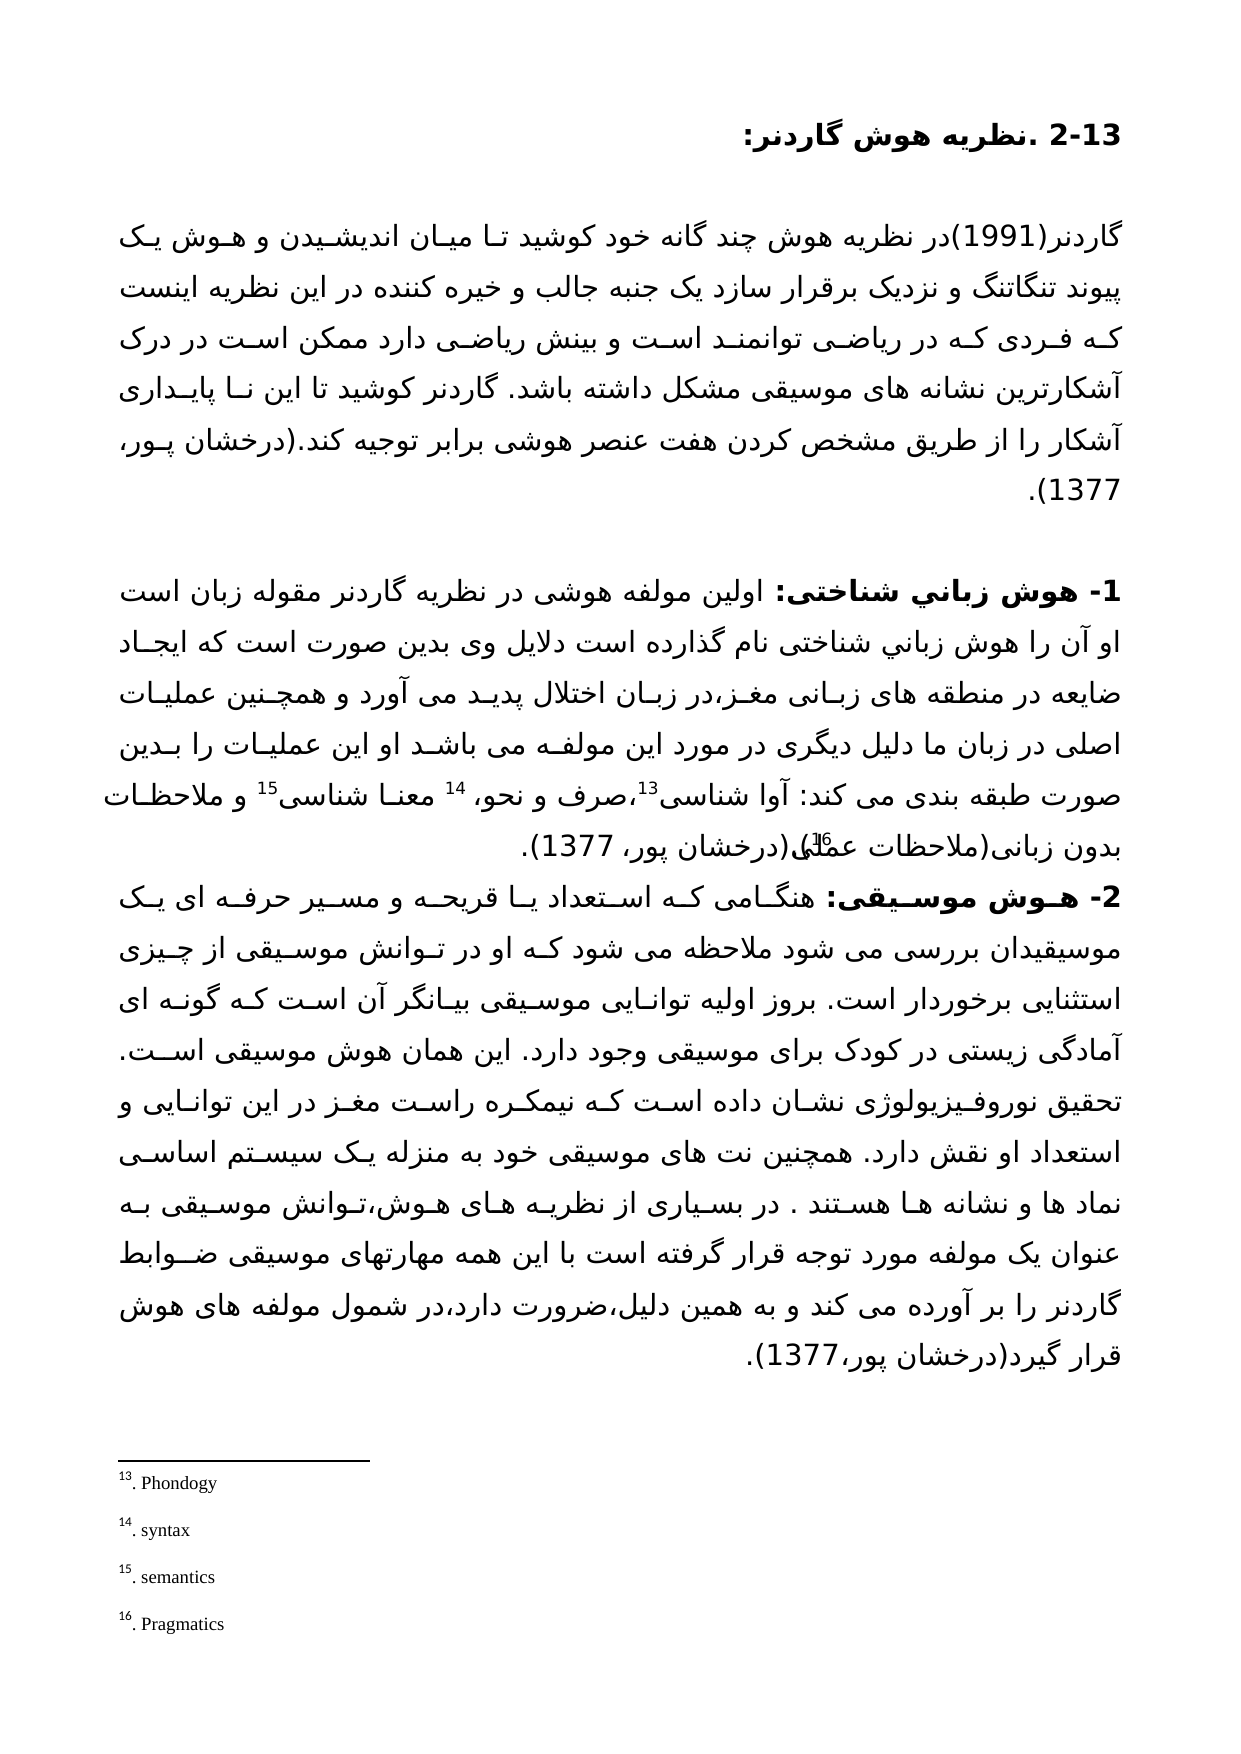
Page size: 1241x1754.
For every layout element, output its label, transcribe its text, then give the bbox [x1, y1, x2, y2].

text گاردنر(1991)در نظریه هوش چند گانه خود کوشید تا میان اندیشیدن و هوش یک پیوند تنگاتنگ و نزدیک برقرار سازد یک جنبه جالب و خیره کننده در این نظریه اینست که فردی که در ریاضی توانمند است و بینش ریاضی دارد ممکن است در درک آشکارترین نشانه های موسیقی مشکل داشته باشد. گاردنر کوشید تا این نا پایداری آشکار را از طریق مشخص کردن هفت عنصر هوشی برابر توجيه کند.(درخشان پور،1377). [118, 219, 1122, 508]
text 2- هوش موسیقی: هنگامی که استعداد یا قریحه و مسیر حرفه ای یک موسیقیدان بررسی می شود ملاحظه می شود که او در توانش موسیقی از چیزی استثنایی برخوردار است. بروز اولیه توانایی موسیقی بیانگر آن است که گونه ای آمادگی زیستی در کودک برای موسیقی وجود دارد. این همان هوش موسیقی است. تحقیق نوروفیزیولوژی نشان داده است که نیمکره راست مغز در این توانایی و استعداد او نقش دارد. همچنین نت های موسیقی خود به منزله یک سیستم اساسی نماد ها و نشانه ها هستند . در بسیاری از نظریه های هوش،توانش موسیقی به عنوان یک مولفه مورد توجه قرار گرفته است با این همه مهارتهای موسیقی ضوابط گاردنر را بر آورده می کند و به همین دلیل،ضرورت دارد،در شمول مولفه های هوش قرار گیرد(درخشان پور،1377). [118, 880, 1122, 1373]
text 2-13 .نظریه هوش گاردنر: [118, 118, 1122, 152]
text 1- هوش زباني شناختی: اولین مولفه هوشی در نظریه گاردنر مقوله زبان است او آن را هوش زباني شناختی نام گذارده است دلایل وی بدین صورت است که ایجاد ضایعه در منطقه های زبانی مغز،در زبان اختلال پدید می آورد و همچنین عملیات اصلی در زبان ما دلیل دیگری در مورد این مولفه می باشد او این عملیات را بدین صورت طبقه بندی می کند: آوا شناسی،صرف و نحو، معنا شناسی و ملاحظات بدون زبانی(ملاحظات عملی).(درخشان پور،1377). [118, 575, 1122, 863]
